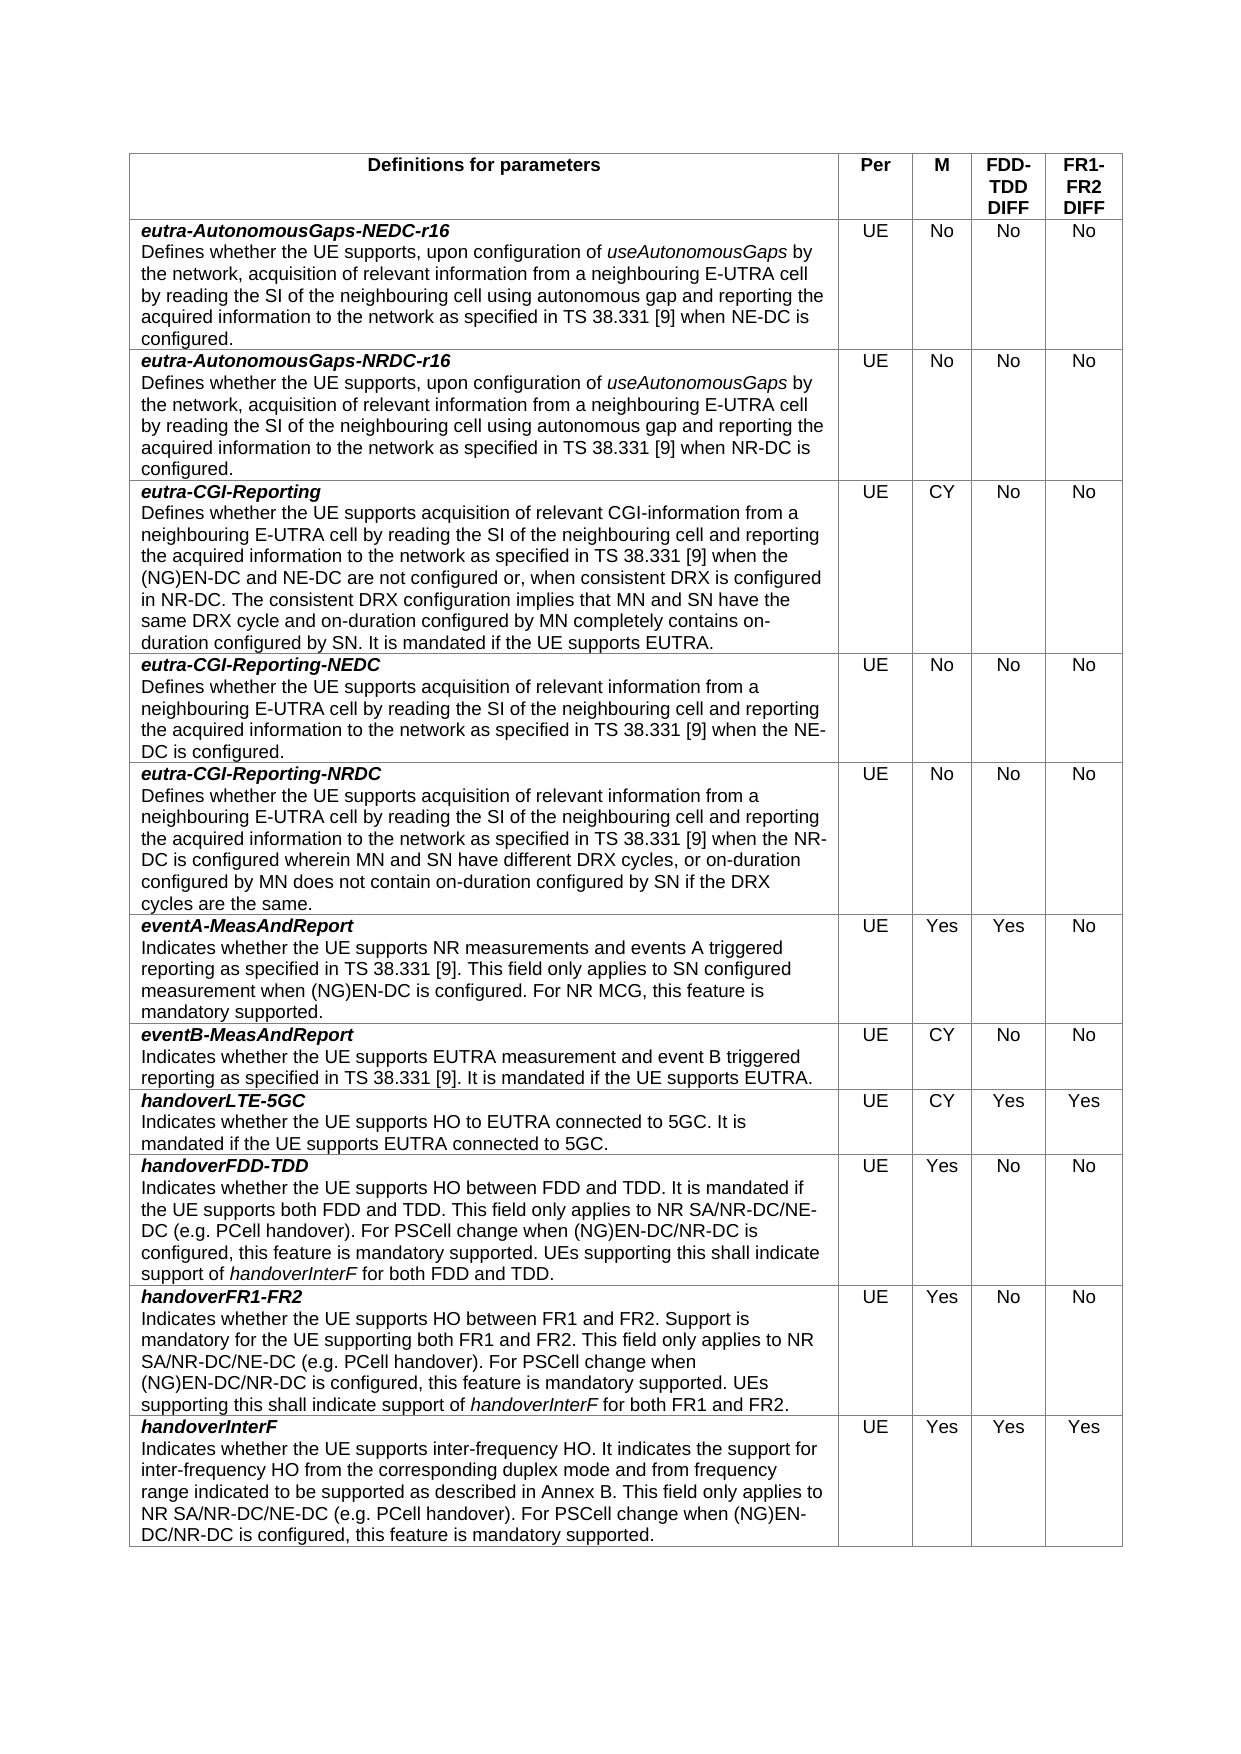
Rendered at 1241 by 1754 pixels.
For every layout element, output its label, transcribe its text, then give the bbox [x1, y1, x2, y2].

table_cell UE [839, 481, 912, 653]
table_cell eutra-CGI-Reporting Defines whether the UE supports acquisition of relevant CGI-information from a neighbouring E-UTRA cell by reading the SI of the neighbouring cell and reporting the acquired information to the network as specified in TS 38.331 [9] when the (NG)EN-DC and NE-DC are not configured or, when consistent DRX is configured in NR-DC. The consistent DRX configuration implies that MN and SN have the same DRX cycle and on-duration configured by MN completely contains on-duration configured by SN. It is mandated if the UE supports EUTRA. [130, 481, 838, 653]
table_cell handoverInterF Indicates whether the UE supports inter-frequency HO. It indicates the support for inter-frequency HO from the corresponding duplex mode and from frequency range indicated to be supported as described in Annex B. This field only applies to NR SA/NR-DC/NE-DC (e.g. PCell handover). For PSCell change when (NG)EN-DC/NR-DC is configured, this feature is mandatory supported. [130, 1416, 838, 1546]
table_cell Yes [913, 1286, 971, 1415]
table_cell eutra-CGI-Reporting-NEDC Defines whether the UE supports acquisition of relevant information from a neighbouring E-UTRA cell by reading the SI of the neighbouring cell and reporting the acquired information to the network as specified in TS 38.331 [9] when the NE-DC is configured. [130, 654, 838, 762]
table_cell eventB-MeasAndReport Indicates whether the UE supports EUTRA measurement and event B triggered reporting as specified in TS 38.331 [9]. It is mandated if the UE supports EUTRA. [130, 1024, 838, 1088]
table_cell No [972, 1286, 1045, 1415]
table_cell Yes [913, 1416, 971, 1546]
table_cell eutra-AutonomousGaps-NRDC-r16 Defines whether the UE supports, upon configuration of useAutonomousGaps by the network, acquisition of relevant information from a neighbouring E-UTRA cell by reading the SI of the neighbouring cell using autonomous gap and reporting the acquired information to the network as specified in TS 38.331 [9] when NR-DC is configured. [130, 350, 838, 479]
table_cell No [1046, 763, 1122, 914]
table_cell UE [839, 1024, 912, 1088]
table_cell Yes [1046, 1416, 1122, 1546]
table_cell eutra-AutonomousGaps-NEDC-r16 Defines whether the UE supports, upon configuration of useAutonomousGaps by the network, acquisition of relevant information from a neighbouring E-UTRA cell by reading the SI of the neighbouring cell using autonomous gap and reporting the acquired information to the network as specified in TS 38.331 [9] when NE-DC is configured. [130, 220, 838, 349]
table_cell handoverLTE-5GC Indicates whether the UE supports HO to EUTRA connected to 5GC. It is mandated if the UE supports EUTRA connected to 5GC. [130, 1090, 838, 1154]
table_cell handoverFR1-FR2 Indicates whether the UE supports HO between FR1 and FR2. Support is mandatory for the UE supporting both FR1 and FR2. This field only applies to NR SA/NR-DC/NE-DC (e.g. PCell handover). For PSCell change when (NG)EN-DC/NR-DC is configured, this feature is mandatory supported. UEs supporting this shall indicate support of handoverInterF for both FR1 and FR2. [130, 1286, 838, 1415]
table_cell UE [839, 1155, 912, 1285]
table_header FDD-TDD DIFF [972, 154, 1045, 219]
table_cell Yes [972, 1090, 1045, 1154]
table_cell Yes [972, 915, 1045, 1023]
table_cell No [972, 1024, 1045, 1088]
table_cell UE [839, 220, 912, 349]
table_cell No [1046, 481, 1122, 653]
table_cell No [913, 220, 971, 349]
table_cell No [913, 350, 971, 479]
table_cell No [972, 1155, 1045, 1285]
table_header FR1-FR2 DIFF [1046, 154, 1122, 219]
table_cell No [1046, 220, 1122, 349]
table_cell UE [839, 1416, 912, 1546]
table_cell No [1046, 915, 1122, 1023]
table_cell No [972, 220, 1045, 349]
table_cell No [972, 763, 1045, 914]
table_cell No [972, 350, 1045, 479]
table_cell Yes [1046, 1090, 1122, 1154]
table_cell CY [913, 1090, 971, 1154]
table_cell UE [839, 763, 912, 914]
table_cell Yes [913, 915, 971, 1023]
table_cell UE [839, 1090, 912, 1154]
table_header M [913, 154, 971, 219]
table_cell eutra-CGI-Reporting-NRDC Defines whether the UE supports acquisition of relevant information from a neighbouring E-UTRA cell by reading the SI of the neighbouring cell and reporting the acquired information to the network as specified in TS 38.331 [9] when the NR-DC is configured wherein MN and SN have different DRX cycles, or on-duration configured by MN does not contain on-duration configured by SN if the DRX cycles are the same. [130, 763, 838, 914]
table_cell No [972, 654, 1045, 762]
table_cell UE [839, 1286, 912, 1415]
table_cell No [1046, 1155, 1122, 1285]
table_cell UE [839, 654, 912, 762]
table_cell Yes [913, 1155, 971, 1285]
table_cell eventA-MeasAndReport Indicates whether the UE supports NR measurements and events A triggered reporting as specified in TS 38.331 [9]. This field only applies to SN configured measurement when (NG)EN-DC is configured. For NR MCG, this feature is mandatory supported. [130, 915, 838, 1023]
table_cell No [913, 654, 971, 762]
table_cell No [913, 763, 971, 914]
table_cell handoverFDD-TDD Indicates whether the UE supports HO between FDD and TDD. It is mandated if the UE supports both FDD and TDD. This field only applies to NR SA/NR-DC/NE-DC (e.g. PCell handover). For PSCell change when (NG)EN-DC/NR-DC is configured, this feature is mandatory supported. UEs supporting this shall indicate support of handoverInterF for both FDD and TDD. [130, 1155, 838, 1285]
table_cell No [1046, 1024, 1122, 1088]
table_cell CY [913, 481, 971, 653]
table_cell No [972, 481, 1045, 653]
table_cell No [1046, 654, 1122, 762]
table_cell UE [839, 350, 912, 479]
table_cell No [1046, 350, 1122, 479]
table_cell UE [839, 915, 912, 1023]
table_cell Yes [972, 1416, 1045, 1546]
table_cell No [1046, 1286, 1122, 1415]
table_header Definitions for parameters [130, 154, 838, 219]
table_header Per [839, 154, 912, 219]
table_cell CY [913, 1024, 971, 1088]
